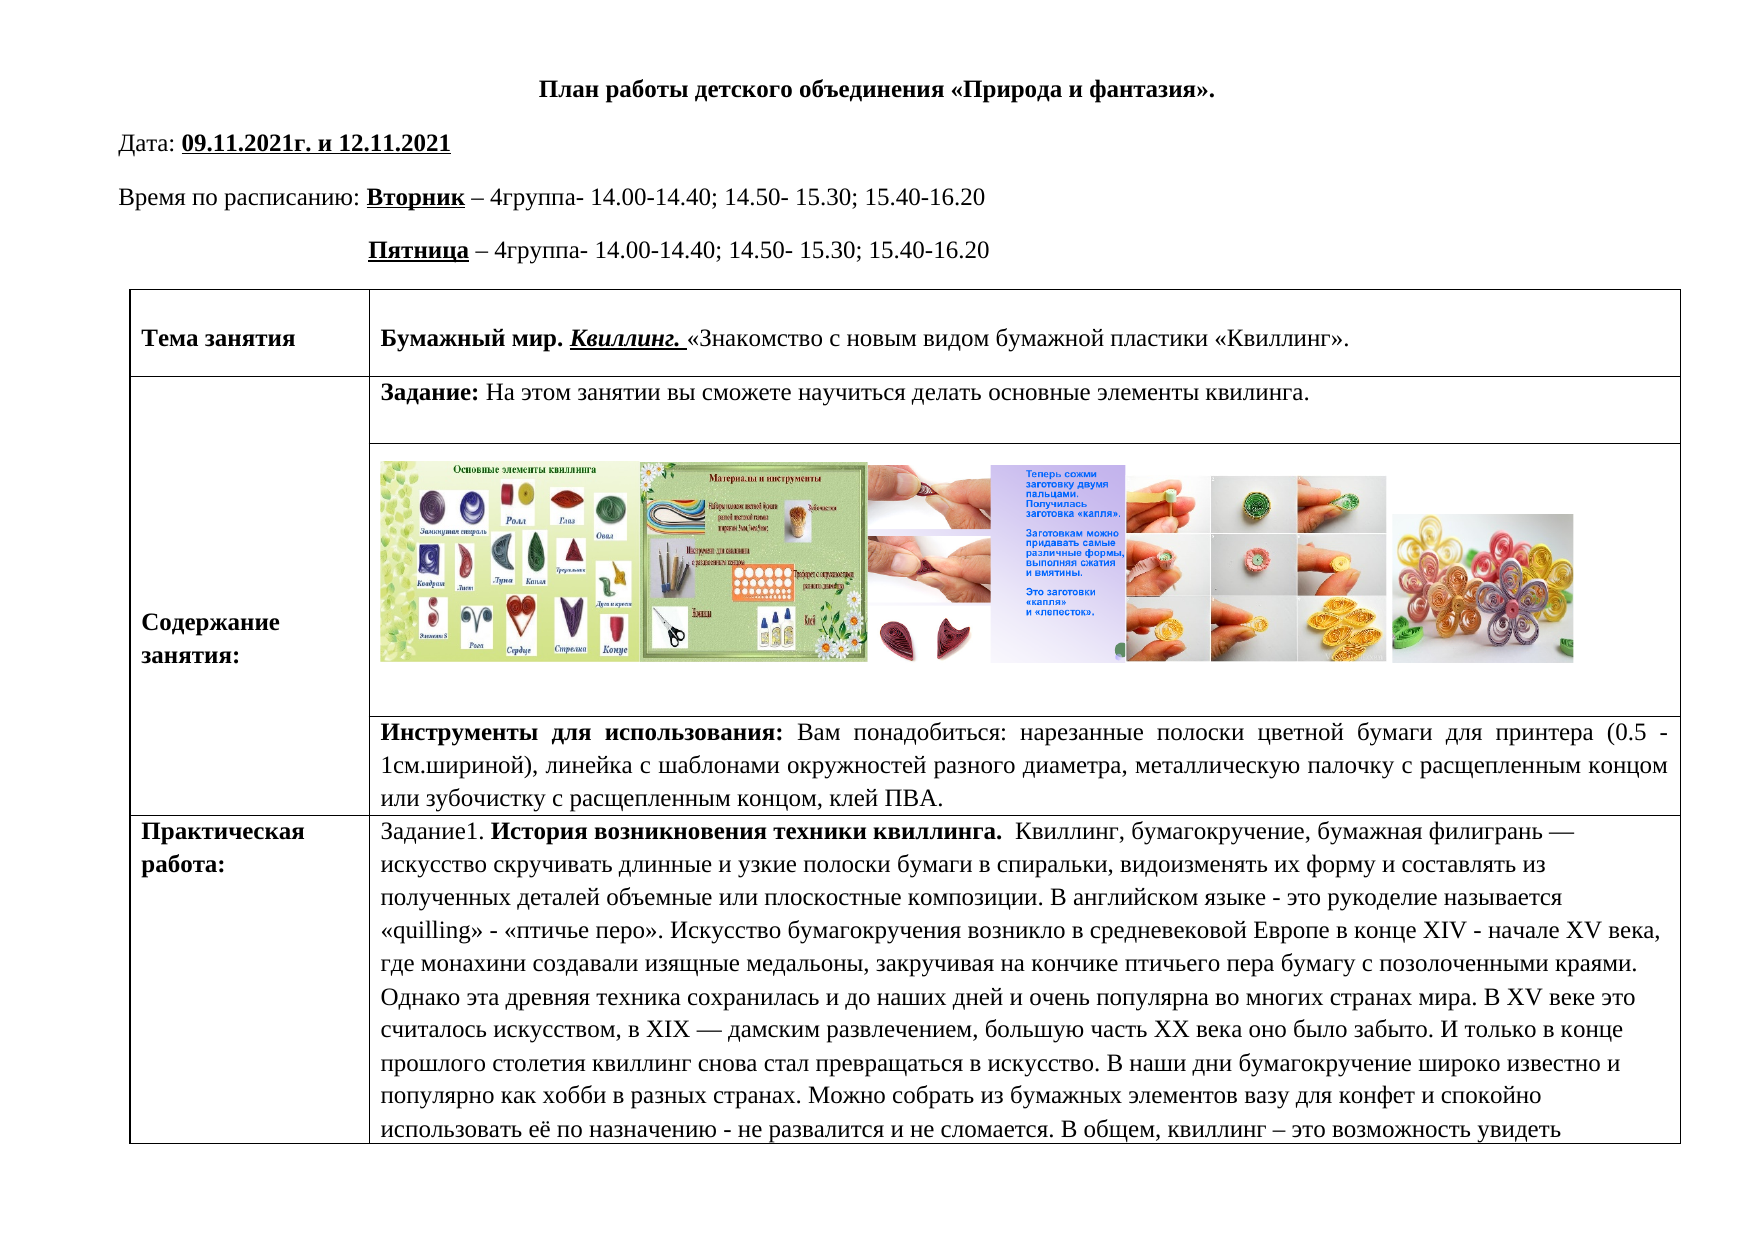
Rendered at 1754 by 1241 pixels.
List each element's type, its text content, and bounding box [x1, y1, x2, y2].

table_header Бумажный мир. Квиллинг. «Знакомство с новым видом бумажной пластики «Квиллинг». [370, 290, 1680, 376]
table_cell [131, 816, 369, 1142]
table_cell Инструменты для использования: Вам понадобиться: нарезанные полоски цветной бумаги для принтера (0.5 -1см.шириной), линейка с шаблонами окружностей разного диаметра, металлическую палочку с расщепленным концом или зубочистку с расщепленным концом, клей ПВА. [370, 717, 1680, 815]
picture [1392, 514, 1574, 663]
text План работы детского объединения «Природа и фантазия». [118, 74, 1636, 103]
table_cell Задание: На этом занятии вы сможете научиться делать основные элементы квилинга. [370, 377, 1680, 443]
text Пятница – 4группа- 14.00-14.40; 14.50- 15.30; 15.40-16.20 [118, 235, 1636, 264]
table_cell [370, 816, 1680, 1142]
table_cell [370, 444, 1680, 716]
text Дата: 09.11.2021г. и 12.11.2021 [118, 128, 1636, 156]
picture [380, 461, 1387, 663]
text Время по расписанию: Вторник – 4группа- 14.00-14.40; 14.50- 15.30; 15.40-16.20 [118, 182, 1636, 210]
table_header Тема занятия [131, 290, 369, 376]
table_cell Содержание занятия: [131, 377, 369, 815]
